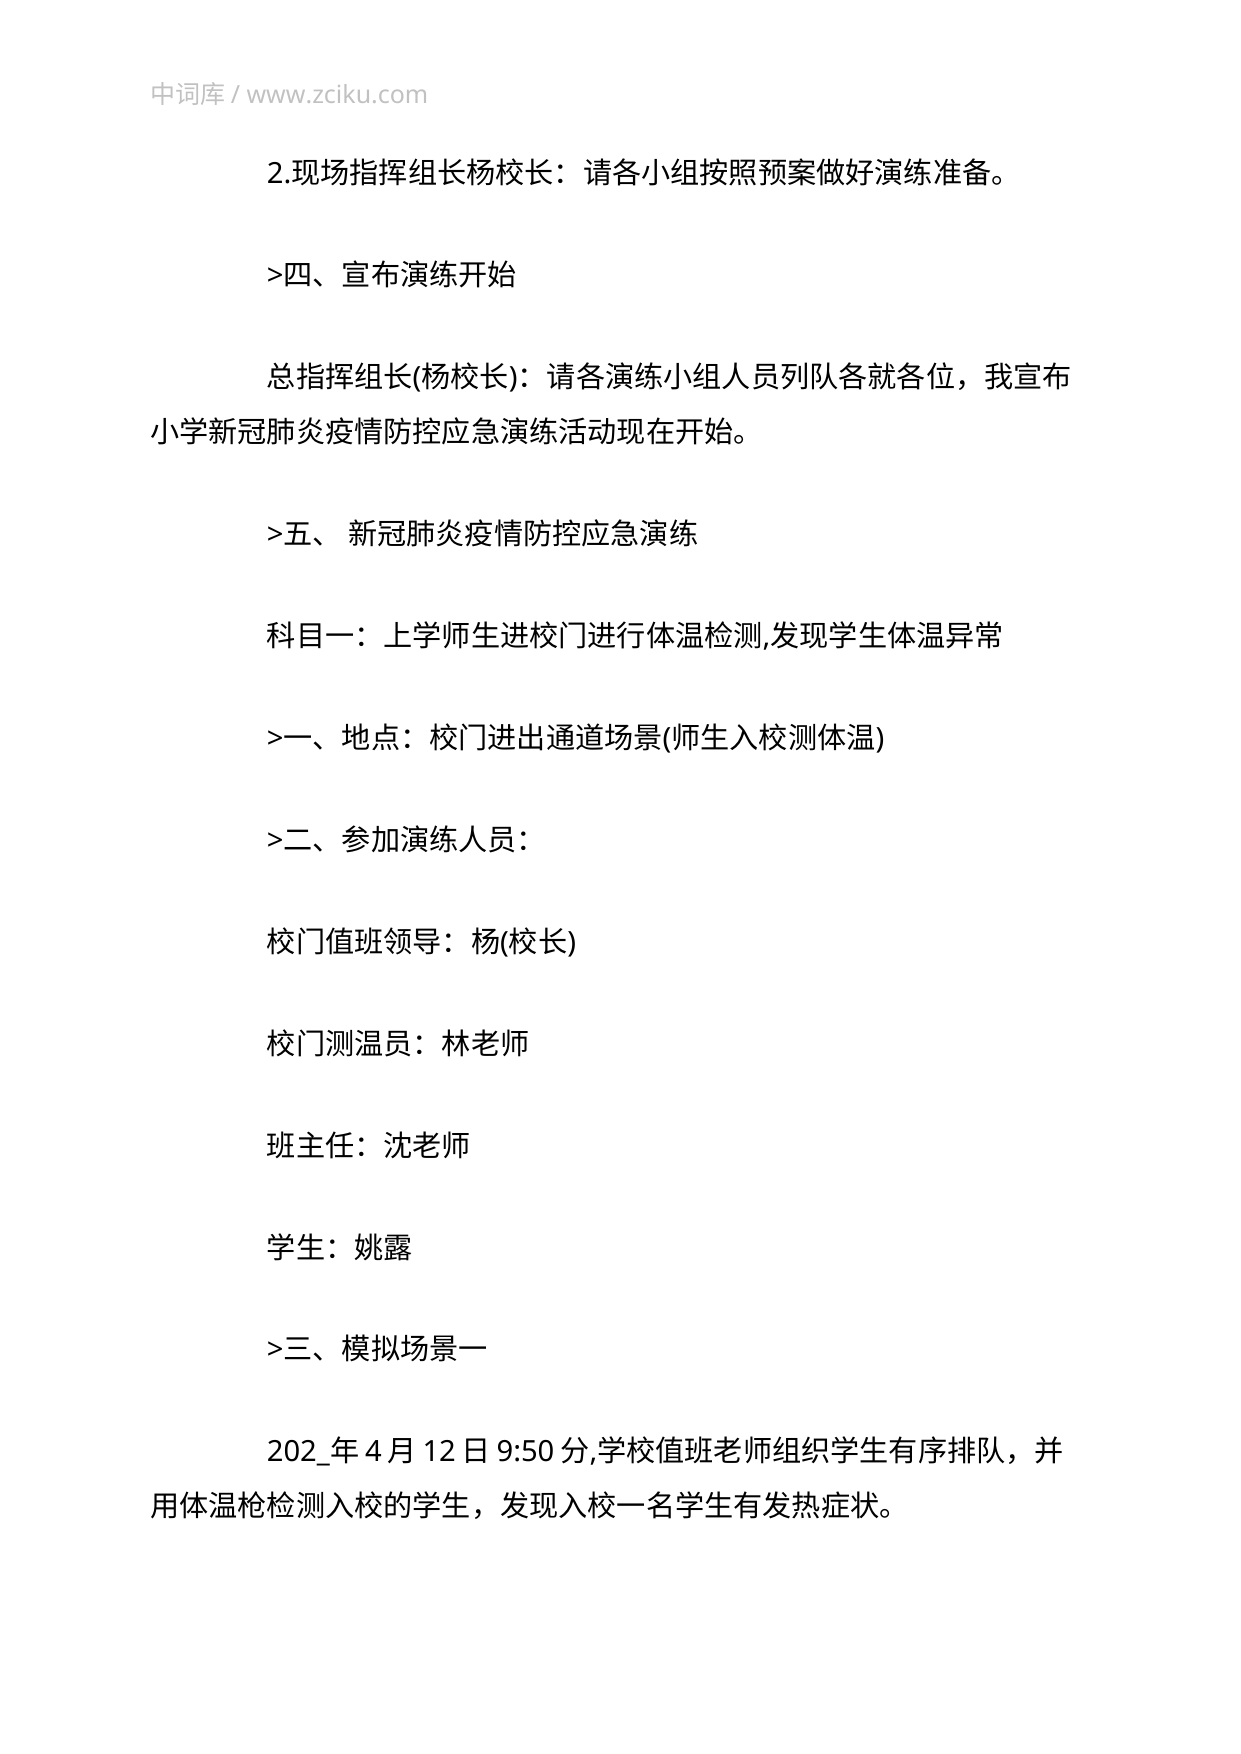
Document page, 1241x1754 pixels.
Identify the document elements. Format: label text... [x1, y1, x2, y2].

text 校门测温员：林老师 [150, 1021, 1090, 1063]
text 202_年4月12日9:50分,学校值班老师组织学生有序排队，并用体温枪检测入校的学生，发现入校一名学生有发热症状。 [150, 1428, 1090, 1525]
text >五、 新冠肺炎疫情防控应急演练 [150, 511, 1090, 553]
text >一、地点：校门进出通道场景(师生入校测体温) [150, 715, 1090, 757]
text 班主任：沈老师 [150, 1122, 1090, 1165]
text >四、宣布演练开始 [150, 252, 1090, 294]
text 科目一：上学师生进校门进行体温检测,发现学生体温异常 [150, 613, 1090, 655]
text 校门值班领导：杨(校长) [150, 919, 1090, 961]
text 学生：姚露 [150, 1224, 1090, 1266]
text >三、模拟场景一 [150, 1326, 1090, 1368]
text 总指挥组长(杨校长)：请各演练小组人员列队各就各位，我宣布小学新冠肺炎疫情防控应急演练活动现在开始。 [150, 354, 1090, 451]
text 2.现场指挥组长杨校长：请各小组按照预案做好演练准备。 [150, 150, 1090, 192]
text >二、参加演练人员： [150, 817, 1090, 859]
